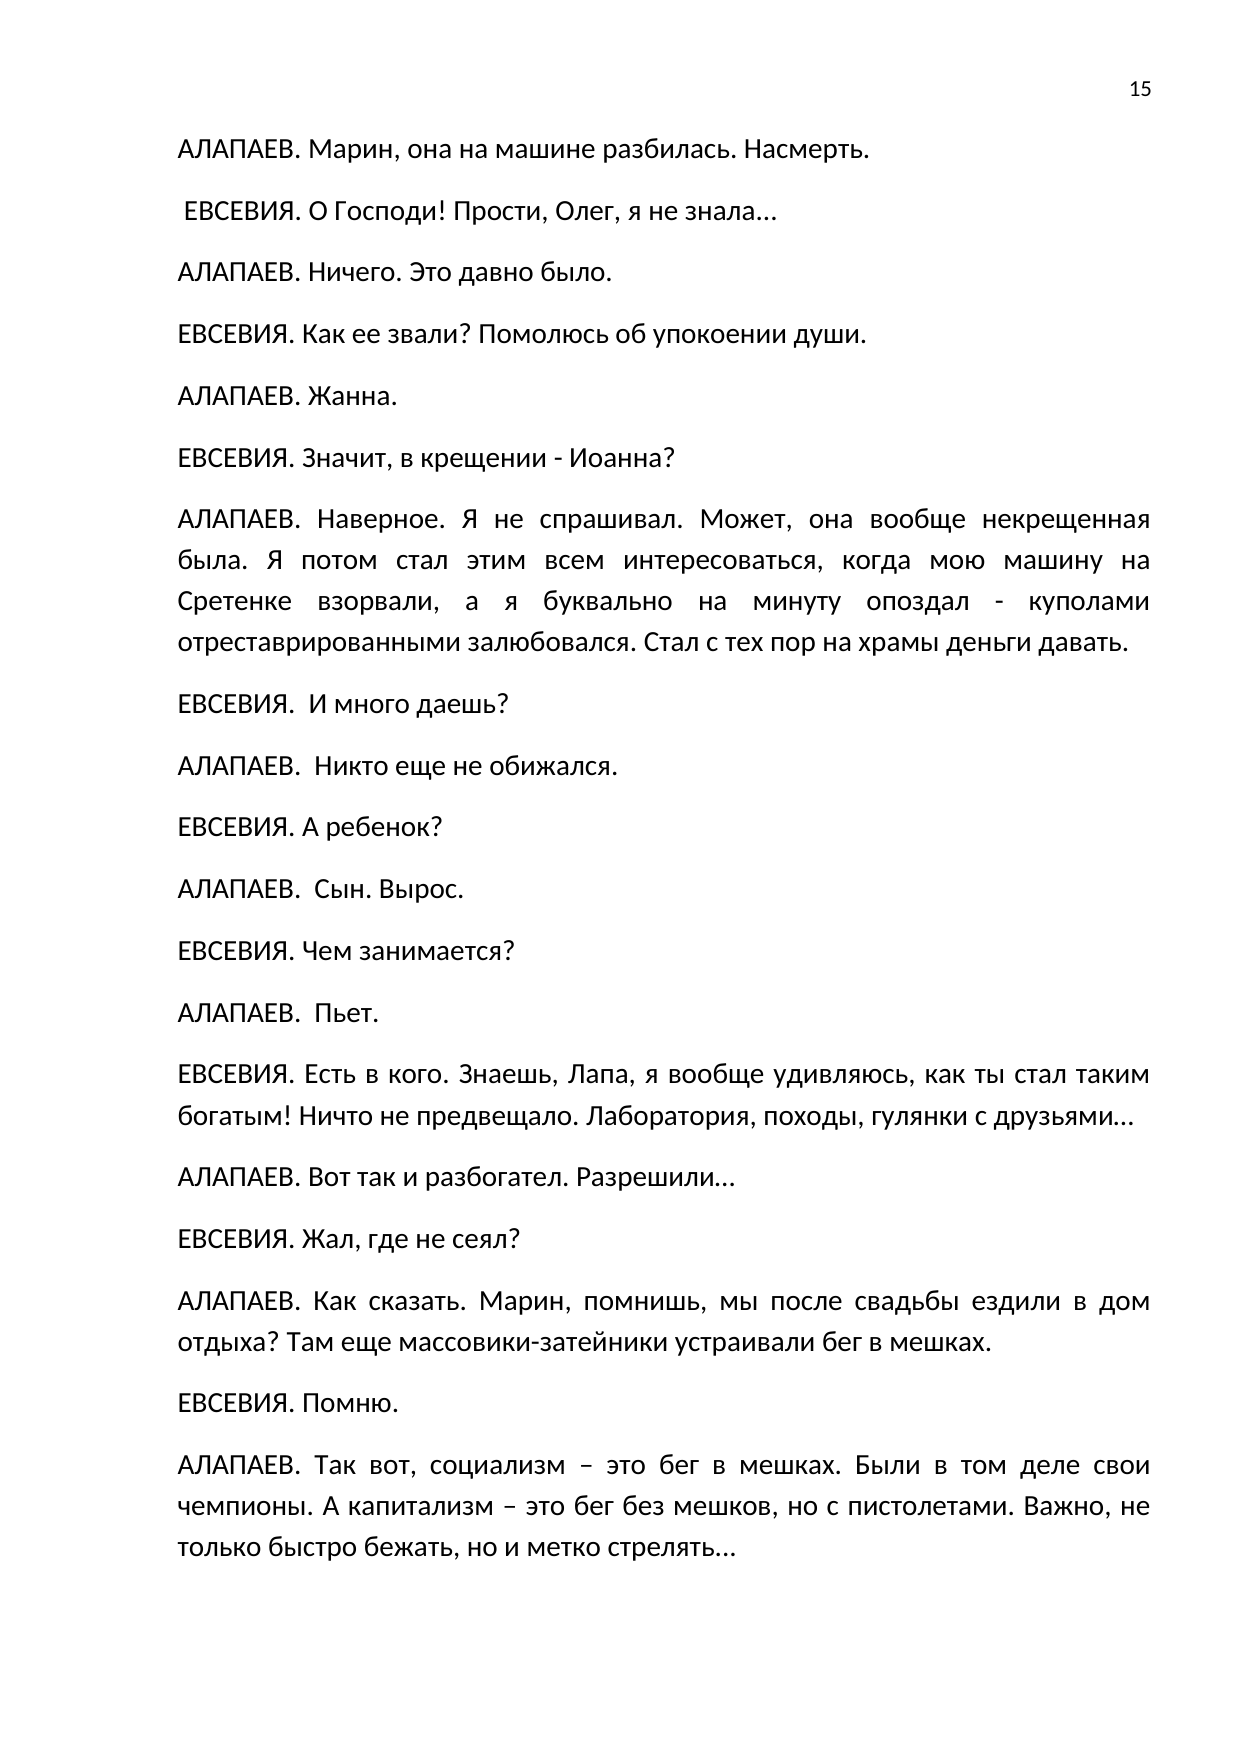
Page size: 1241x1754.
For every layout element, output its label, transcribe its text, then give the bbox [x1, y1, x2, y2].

text ЕВСЕВИЯ. Помню. [177, 1384, 1152, 1420]
text ЕВСЕВИЯ. Жал, где не сеял? [177, 1220, 1152, 1256]
text АЛАПАЕВ. Марин, она на машине разбилась. Насмерть. [177, 130, 1152, 165]
text АЛАПАЕВ. Пьет. [177, 994, 1152, 1029]
text ЕВСЕВИЯ. И много даешь? [177, 685, 1152, 721]
text ЕВСЕВИЯ. А ребенок? [177, 808, 1152, 844]
text АЛАПАЕВ. Ничего. Это давно было. [177, 253, 1152, 289]
text ЕВСЕВИЯ. Как ее звали? Помолюсь об упокоении души. [177, 315, 1152, 351]
text АЛАПАЕВ. Так вот, социализм – это бег в мешках. Были в том деле свои чемпионы. А капитализм – это бег без мешков, но с пистолетами. Важно, не только быстро бежать, но и метко стрелять... [177, 1446, 1152, 1564]
text ЕВСЕВИЯ. Чем занимается? [177, 932, 1152, 968]
text АЛАПАЕВ. Жанна. [177, 377, 1152, 412]
text АЛАПАЕВ. Как сказать. Марин, помнишь, мы после свадьбы ездили в дом отдыха? Там еще массовики-затейники устраивали бег в мешках. [177, 1282, 1152, 1358]
text ЕВСЕВИЯ. Есть в кого. Знаешь, Лапа, я вообще удивляюсь, как ты стал таким богатым! Ничто не предвещало. Лаборатория, походы, гулянки с друзьями… [177, 1056, 1152, 1132]
text АЛАПАЕВ. Наверное. Я не спрашивал. Может, она вообще некрещенная была. Я потом стал этим всем интересоваться, когда мою машину на Сретенке взорвали, а я буквально на минуту опоздал - куполами отреставрированными залюбовался. Стал с тех пор на храмы деньги давать. [177, 500, 1152, 659]
text АЛАПАЕВ. Вот так и разбогател. Разрешили… [177, 1158, 1152, 1194]
text АЛАПАЕВ. Сын. Вырос. [177, 870, 1152, 906]
text ЕВСЕВИЯ. О Господи! Прости, Олег, я не знала... [177, 192, 1152, 227]
text АЛАПАЕВ. Никто еще не обижался. [177, 747, 1152, 782]
text ЕВСЕВИЯ. Значит, в крещении - Иоанна? [177, 439, 1152, 474]
